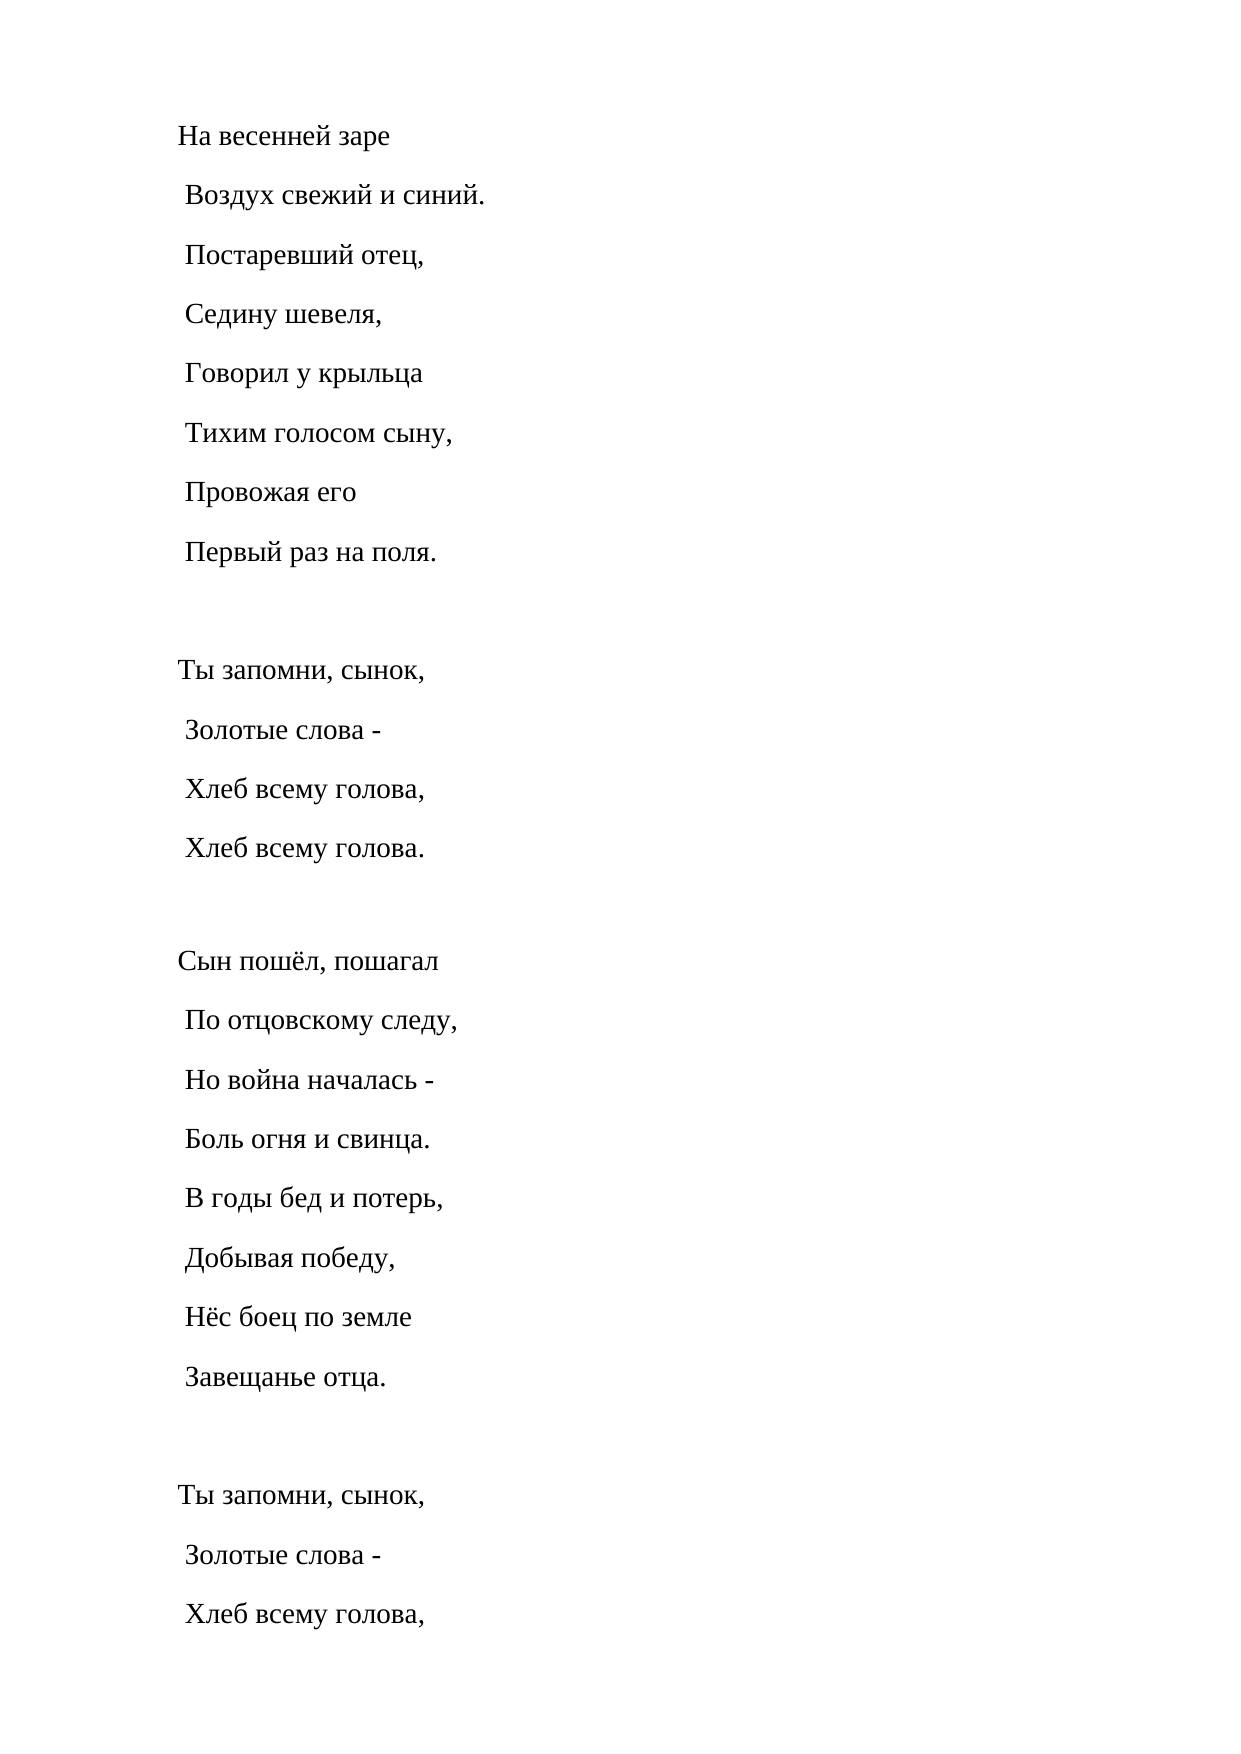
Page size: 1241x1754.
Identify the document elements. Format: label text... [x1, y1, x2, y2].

text Ты запомни, сынок, [177, 652, 1152, 686]
text Воздух свежий и синий. [177, 177, 1152, 211]
text Седину шевеля, [177, 296, 1152, 330]
text Хлеб всему голова, [177, 771, 1152, 805]
text Первый раз на поля. [177, 534, 1152, 567]
text Золотые слова - [177, 1537, 1152, 1570]
text По отцовскому следу, [177, 1002, 1152, 1036]
text Но война началась - [177, 1062, 1152, 1095]
text Говорил у крыльца [177, 356, 1152, 389]
text В годы бед и потерь, [177, 1181, 1152, 1214]
text Провожая его [177, 474, 1152, 508]
text Завещанье отца. [177, 1359, 1152, 1392]
text Боль огня и свинца. [177, 1121, 1152, 1155]
text Хлеб всему голова, [177, 1596, 1152, 1630]
text Сын пошёл, пошагал [177, 943, 1152, 977]
text На весенней заре [177, 118, 1152, 152]
text Нёс боец по земле [177, 1299, 1152, 1333]
text Хлеб всему голова. [177, 831, 1152, 864]
text Постаревший отец, [177, 237, 1152, 270]
text Тихим голосом сыну, [177, 415, 1152, 448]
text Добывая победу, [177, 1240, 1152, 1273]
text Золотые слова - [177, 712, 1152, 745]
text Ты запомни, сынок, [177, 1477, 1152, 1511]
